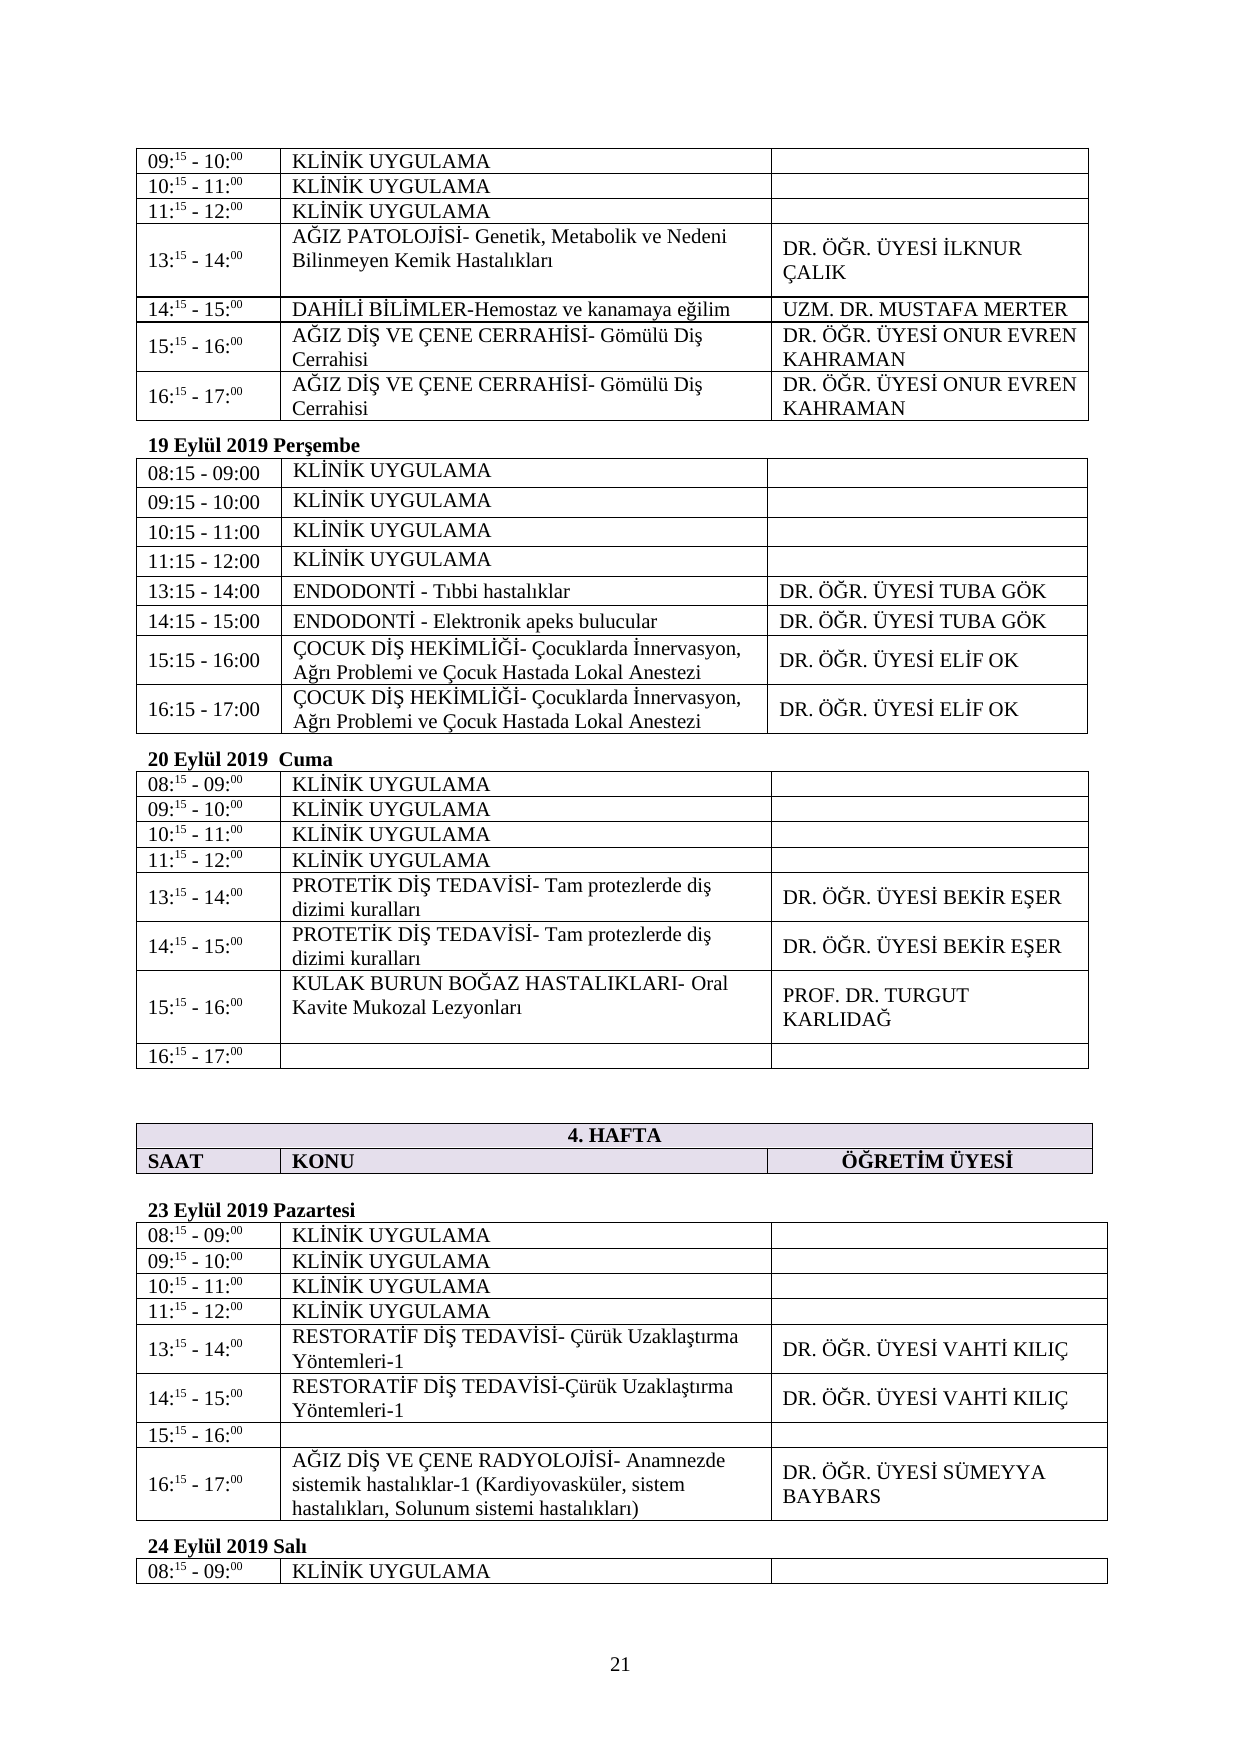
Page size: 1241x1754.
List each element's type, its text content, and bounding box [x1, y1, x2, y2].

table_header [772, 772, 783, 796]
table_cell PROTETİK DİŞ TEDAVİSİ- Tam protezlerde diş dizimi kuralları [281, 873, 771, 921]
table_cell [772, 149, 783, 173]
table_cell [772, 1423, 782, 1447]
table_cell 16:15 - 17:00 [137, 372, 280, 420]
table_cell [1078, 848, 1088, 872]
table_cell [772, 199, 783, 223]
table_header 4. HAFTA [137, 1124, 1092, 1147]
table_cell KLİNİK UYGULAMA [281, 797, 771, 821]
table_cell [1096, 1423, 1107, 1447]
table_cell PROF. DR. TURGUT KARLIDAĞ [772, 971, 1088, 1043]
table_header [772, 1223, 1107, 1247]
table_cell [772, 1274, 1107, 1298]
table_cell 14:15 - 15:00 [137, 1374, 280, 1422]
table_cell AĞIZ DİŞ VE ÇENE RADYOLOJİSİ- Anamnezde sistemik hastalıklar-1 (Kardiyovasküler, sistem hastalıkları, Solunum sistemi hastalıkları) [281, 1448, 771, 1520]
table_cell KLİNİK UYGULAMA [281, 199, 771, 223]
table_header KLİNİK UYGULAMA [281, 772, 771, 796]
table_cell ENDODONTİ - Elektronik apeks bulucular [282, 606, 767, 635]
table_cell [772, 174, 783, 198]
table_header [768, 459, 1087, 487]
table_cell 16:15 - 17:00 [137, 685, 281, 733]
table_cell RESTORATİF DİŞ TEDAVİSİ- Çürük Uzaklaştırma Yöntemleri-1 [281, 1325, 771, 1373]
table_cell DR. ÖĞR. ÜYESİ BEKİR EŞER [772, 922, 1088, 970]
table_cell [768, 518, 1087, 546]
table_cell [1078, 199, 1088, 223]
table_cell DR. ÖĞR. ÜYESİ ELİF OK [768, 636, 1087, 684]
table_cell RESTORATİF DİŞ TEDAVİSİ-Çürük Uzaklaştırma Yöntemleri-1 [281, 1374, 771, 1422]
table_cell [768, 547, 1087, 576]
table_cell KLİNİK UYGULAMA [281, 822, 771, 847]
text 20 Eylül 2019 Cuma [148, 747, 1093, 771]
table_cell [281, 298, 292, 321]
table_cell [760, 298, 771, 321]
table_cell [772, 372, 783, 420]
table_cell KLİNİK UYGULAMA [281, 848, 771, 872]
table_cell 11:15 - 12:00 [137, 547, 281, 576]
table_cell 13:15 - 14:00 [137, 1325, 280, 1373]
table_cell [1078, 797, 1088, 821]
text 24 Eylül 2019 Salı [148, 1534, 1093, 1558]
table_cell 15:15 - 16:00 [137, 971, 280, 1043]
table_cell 16:15 - 17:00 [137, 1448, 280, 1520]
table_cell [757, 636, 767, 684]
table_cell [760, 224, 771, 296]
table_cell KLİNİK UYGULAMA [281, 174, 771, 198]
table_cell DR. ÖĞR. ÜYESİ ELİF OK [768, 685, 1087, 733]
table_cell 13:15 - 14:00 [137, 577, 281, 605]
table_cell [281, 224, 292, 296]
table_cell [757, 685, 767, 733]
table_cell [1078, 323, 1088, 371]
table_cell [772, 797, 783, 821]
table_cell DR. ÖĞR. ÜYESİ BEKİR EŞER [772, 873, 1088, 921]
table_cell [772, 1044, 783, 1068]
table_cell KLİNİK UYGULAMA [282, 547, 767, 576]
table_header 08:15 - 09:00 [137, 459, 281, 487]
table_cell KLİNİK UYGULAMA [281, 1274, 771, 1298]
table_cell KONU [281, 1149, 767, 1173]
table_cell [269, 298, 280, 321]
table_cell [772, 848, 783, 872]
table_cell DR. ÖĞR. ÜYESİ VAHTİ KILIÇ [772, 1374, 1107, 1422]
table_cell 13:15 - 14:00 [137, 224, 280, 296]
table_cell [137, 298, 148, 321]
table_header KLİNİK UYGULAMA [281, 1559, 771, 1583]
table_cell [772, 1249, 1107, 1273]
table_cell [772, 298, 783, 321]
table_cell [1078, 174, 1088, 198]
table_cell 14:15 - 15:00 [137, 922, 280, 970]
table_cell KULAK BURUN BOĞAZ HASTALIKLARI- Oral Kavite Mukozal Lezyonları [281, 971, 771, 1043]
table_header KLİNİK UYGULAMA [281, 1223, 771, 1247]
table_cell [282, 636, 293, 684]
table_cell KLİNİK UYGULAMA [282, 488, 767, 517]
table_cell [772, 822, 1088, 847]
table_cell [772, 1299, 1107, 1323]
table_header KLİNİK UYGULAMA [282, 459, 767, 487]
table_header [1096, 1559, 1107, 1583]
table_cell DR. ÖĞR. ÜYESİ İLKNUR ÇALIK [772, 224, 1088, 296]
table_cell KLİNİK UYGULAMA [281, 1299, 771, 1323]
table_cell KLİNİK UYGULAMA [281, 1249, 771, 1273]
table_cell [1078, 149, 1088, 173]
table_cell DR. ÖĞR. ÜYESİ VAHTİ KILIÇ [772, 1325, 1107, 1373]
table_header [1078, 772, 1088, 796]
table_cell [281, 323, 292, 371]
table_cell DR. ÖĞR. ÜYESİ SÜMEYYA BAYBARS [772, 1448, 1107, 1520]
table_cell 15:15 - 16:00 [137, 636, 281, 684]
text 19 Eylül 2019 Perşembe [148, 433, 1093, 457]
table_cell 15:15 - 16:00 [137, 323, 280, 371]
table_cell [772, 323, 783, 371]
table_header [772, 1559, 782, 1583]
table_cell KLİNİK UYGULAMA [281, 149, 771, 173]
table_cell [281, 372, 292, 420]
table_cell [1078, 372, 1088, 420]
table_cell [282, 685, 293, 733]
table_cell [281, 1044, 771, 1068]
table_cell 13:15 - 14:00 [137, 873, 280, 921]
text 23 Eylül 2019 Pazartesi [148, 1198, 1093, 1222]
table_cell DR. ÖĞR. ÜYESİ TUBA GÖK [768, 606, 1087, 635]
table_cell PROTETİK DİŞ TEDAVİSİ- Tam protezlerde diş dizimi kuralları [281, 922, 771, 970]
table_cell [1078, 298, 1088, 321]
table_cell [1078, 1044, 1088, 1068]
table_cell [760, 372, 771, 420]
table_cell 09:15 - 10:00 [137, 488, 281, 517]
table_cell ENDODONTİ - Tıbbi hastalıklar [282, 577, 767, 605]
table_cell [281, 1423, 771, 1447]
table_cell [768, 488, 1087, 517]
table_cell KLİNİK UYGULAMA [282, 518, 767, 546]
table_cell 10:15 - 11:00 [137, 822, 280, 847]
table_cell SAAT [137, 1149, 280, 1173]
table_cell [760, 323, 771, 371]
table_cell DR. ÖĞR. ÜYESİ TUBA GÖK [768, 577, 1087, 605]
table_cell ÖĞRETİM ÜYESİ [768, 1149, 1092, 1173]
table_cell 10:15 - 11:00 [137, 518, 281, 546]
table_cell 14:15 - 15:00 [137, 606, 281, 635]
